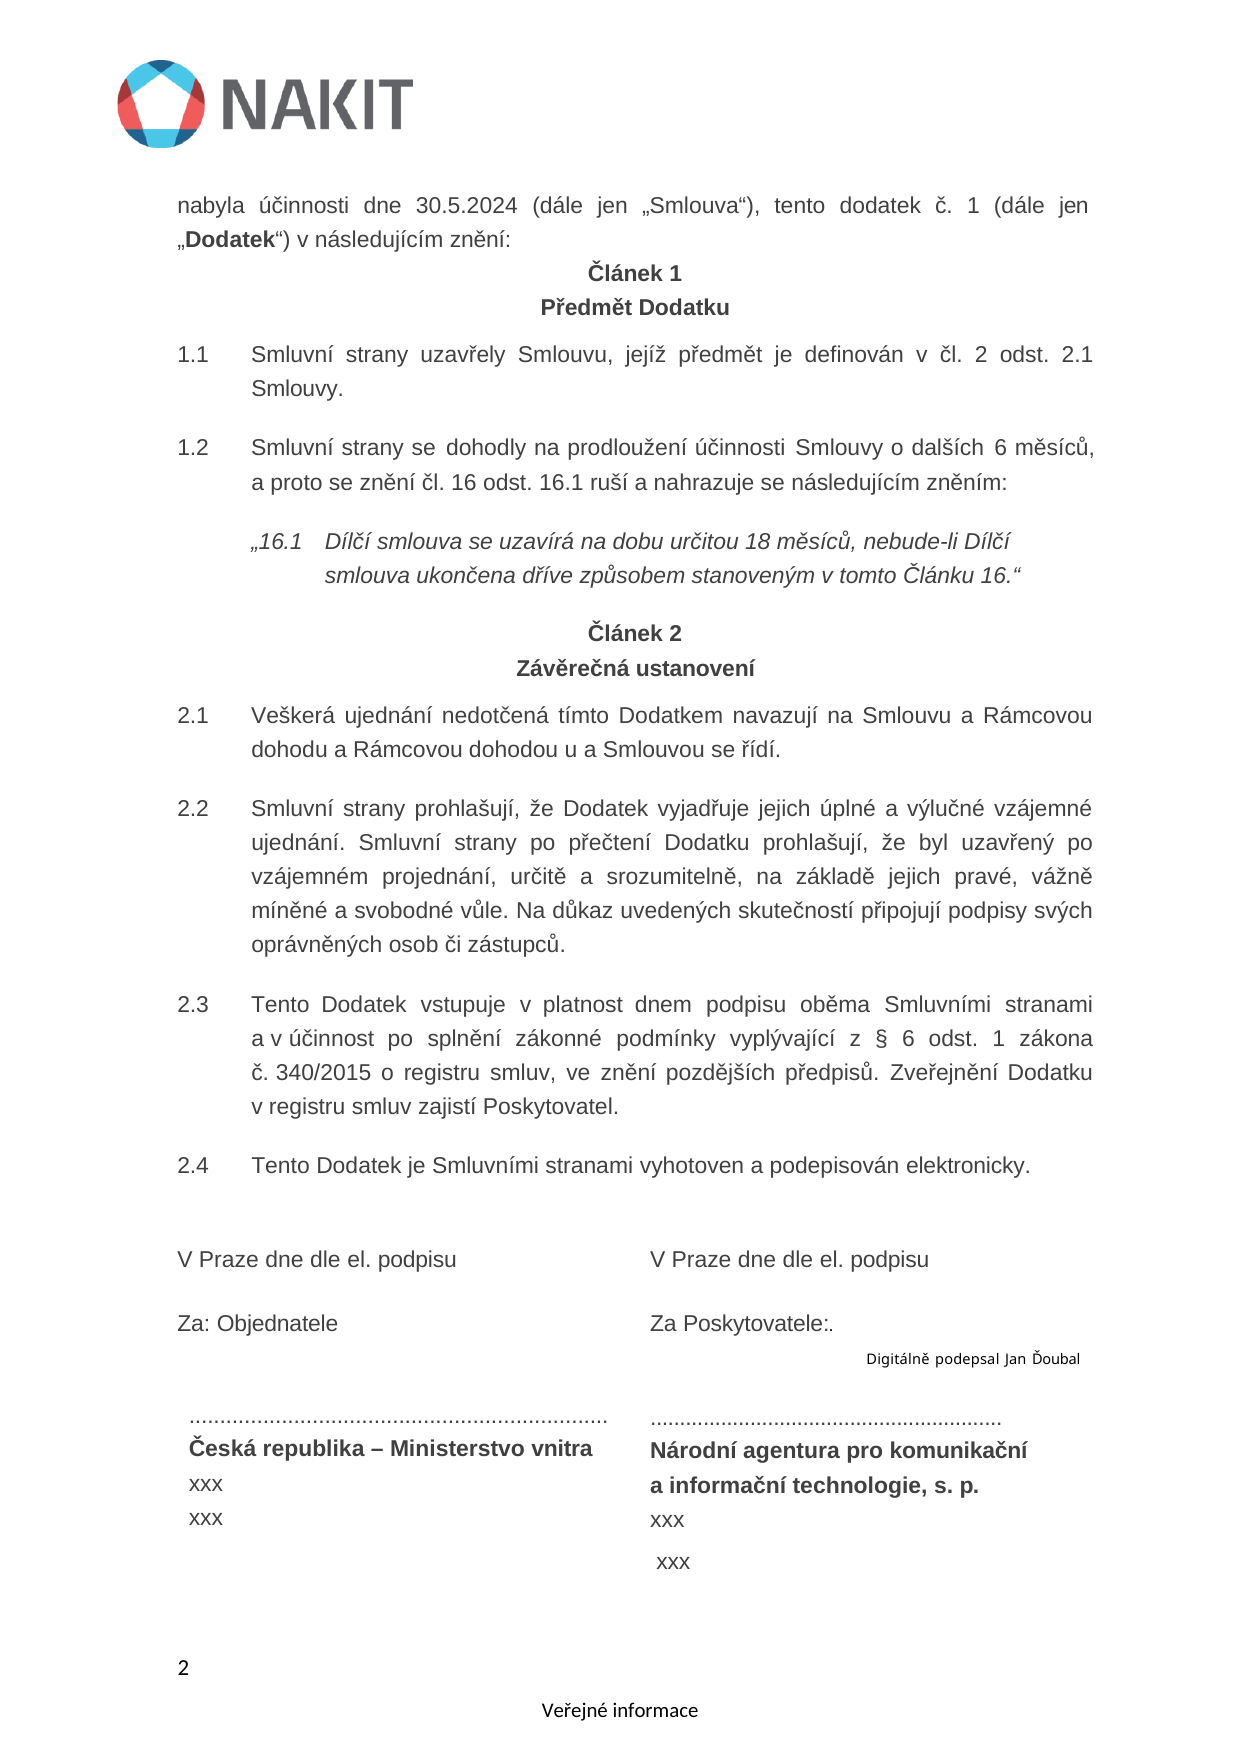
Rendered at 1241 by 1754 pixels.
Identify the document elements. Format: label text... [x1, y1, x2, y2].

text nabyla účinnosti dne 30.5.2024 (dále jen „Smlouva“), tento dodatek č. 1 (dále jen [177, 192, 1122, 218]
text ............................................................ [650, 1404, 1122, 1430]
text xxx [650, 1548, 880, 1574]
subtitle Článek 2 [163, 620, 1108, 647]
list Veškerá ujednání nedotčená tímto Dodatkem navazují na Smlouvu a Rámcovou dohodu a Rámcovou dohodou u a Smlouvou se řídí. [177, 702, 1094, 762]
text .................................................................... [188, 1402, 628, 1428]
text Závěrečná ustanovení [163, 655, 1108, 681]
list Tento Dodatek vstupuje v platnost dnem podpisu oběma Smluvními stranami a v účinnost po splnění zákonné podmínky vyplývající z § 6 odst. 1 zákona č. 340/2015 o registru smluv, ve znění pozdějších předpisů. Zveřejnění Dodatku v registru smluv zajistí Poskytovatel. [177, 991, 1093, 1119]
text xxx [188, 1470, 628, 1496]
text „Dodatek“) v následujícím znění: [177, 226, 1122, 252]
list Smluvní strany prohlašují, že Dodatek vyjadřuje jejich úplné a výlučné vzájemné ujednání. Smluvní strany po přečtení Dodatku prohlašují, že byl uzavřený po vzájemném projednání, určitě a srozumitelně, na základě jejich pravé, vážně míněné a svobodné vůle. Na důkaz uvedených skutečností připojují podpisy svých oprávněných osob či zástupců. [177, 795, 1093, 958]
text Za: Objednatele Za Poskytovatele:. [177, 1310, 836, 1336]
list Smluvní strany uzavřely Smlouvu, jejíž předmět je definován v čl. 2 odst. 2.1 Smlouvy. [177, 341, 1095, 401]
list Tento Dodatek je Smluvními stranami vyhotoven a podepisován elektronicky. [177, 1152, 1122, 1179]
text „16.1 Dílčí smlouva se uzavírá na dobu určitou 18 měsíců, nebude-li Dílčí smlouva ukončena dříve způsobem stanoveným v tomto Článku 16.“ [251, 528, 1094, 588]
text V Praze dne dle el. podpisu V Praze dne dle el. podpisu [177, 1246, 1122, 1272]
subtitle Česká republika – Ministerstvo vnitra [188, 1435, 628, 1462]
list Smluvní strany se dohodly na prodloužení účinnosti Smlouvy o dalších 6 měsíců, a proto se znění čl. 16 odst. 16.1 ruší a nahrazuje se následujícím zněním: [177, 434, 1095, 495]
picture [117, 60, 413, 148]
subtitle Článek 1 Předmět Dodatku [540, 260, 771, 321]
text xxx [650, 1506, 880, 1532]
text a informační technologie, s. p. [650, 1472, 1122, 1498]
text xxx [188, 1504, 628, 1531]
subtitle Národní agentura pro komunikační [650, 1437, 1122, 1464]
